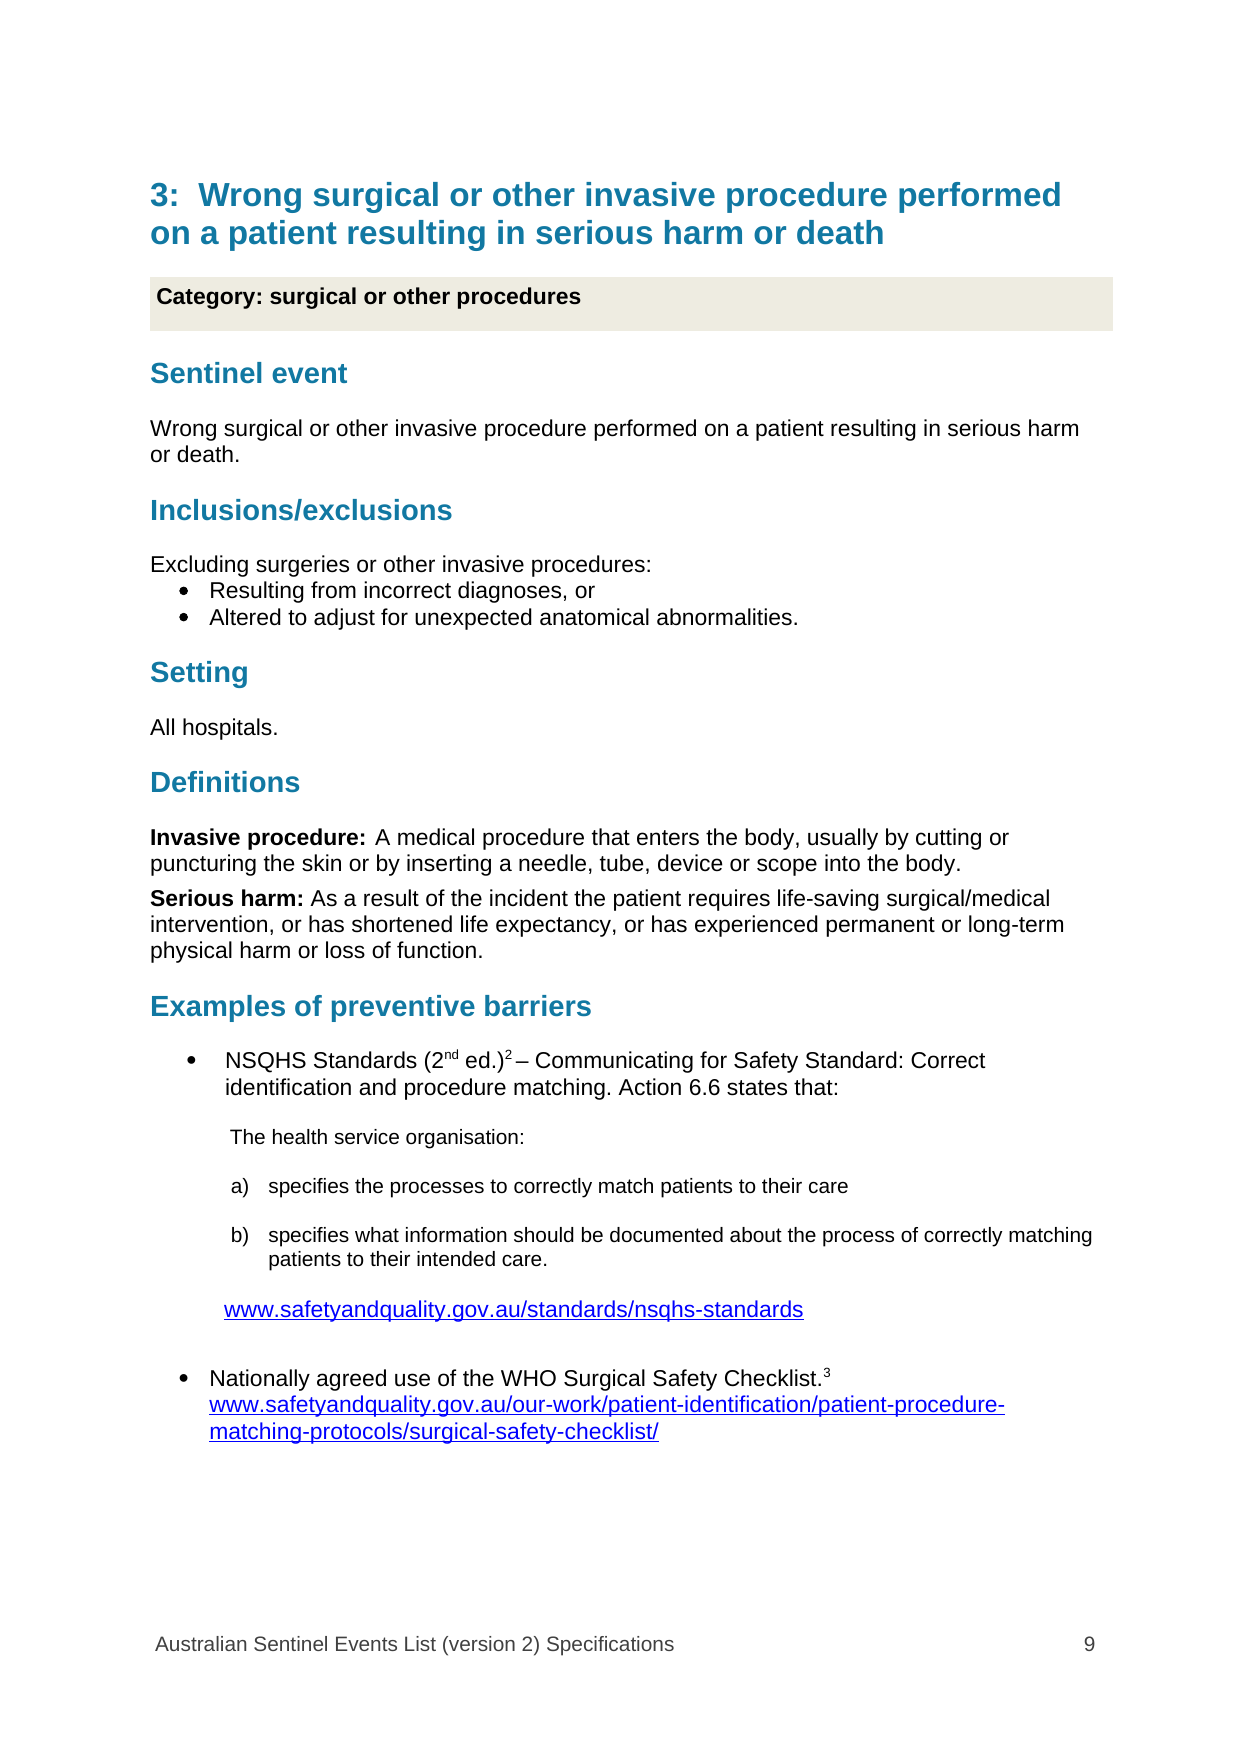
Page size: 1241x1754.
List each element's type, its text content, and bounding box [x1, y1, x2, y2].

text Invasive procedure: A medical procedure that enters the body, usually by cutting or puncturing the skin or by inserting a needle, tube, device or scope into the body. [150, 823, 1095, 876]
subtitle Sentinel event [150, 356, 1095, 390]
text Serious harm: As a result of the incident the patient requires life-saving surgical/medical intervention, or has shortened life expectancy, or has experienced permanent or long-term physical harm or loss of function. [150, 884, 1095, 964]
table_header Category: surgical or other procedures [150, 277, 1113, 331]
text www.safetyandquality.gov.au/our-work/patient-identification/patient-procedure-matching-protocols/surgical-safety-checklist/ [209, 1391, 1095, 1444]
list specifies what information should be documented about the process of correctly matching patients to their intended care. [231, 1223, 1095, 1271]
list specifies the processes to correctly match patients to their care [231, 1174, 1095, 1198]
subtitle Examples of preventive barriers [150, 989, 1095, 1022]
text The health service organisation: [224, 1125, 1095, 1149]
text Excluding surgeries or other invasive procedures: [150, 551, 1095, 577]
list Altered to adjust for unexpected anatomical abnormalities. [179, 604, 1095, 630]
subtitle 3: Wrong surgical or other invasive procedure performed on a patient resulting in serious harm or death [150, 175, 1095, 252]
text Wrong surgical or other invasive procedure performed on a patient resulting in serious harm or death. [150, 415, 1095, 467]
subtitle Inclusions/exclusions [150, 492, 1095, 526]
subtitle Definitions [150, 765, 1095, 798]
list NSQHS Standards (2nd ed.)2 – Communicating for Safety Standard: Correct identification and procedure matching. Action 6.6 states that: [187, 1047, 1095, 1100]
text www.safetyandquality.gov.au/standards/nsqhs-standards [224, 1296, 1095, 1322]
list Resulting from incorrect diagnoses, or [179, 577, 1095, 604]
list Nationally agreed use of the WHO Surgical Safety Checklist.3 [179, 1365, 1095, 1391]
subtitle Setting [150, 655, 1095, 689]
text All hospitals. [150, 714, 1095, 740]
